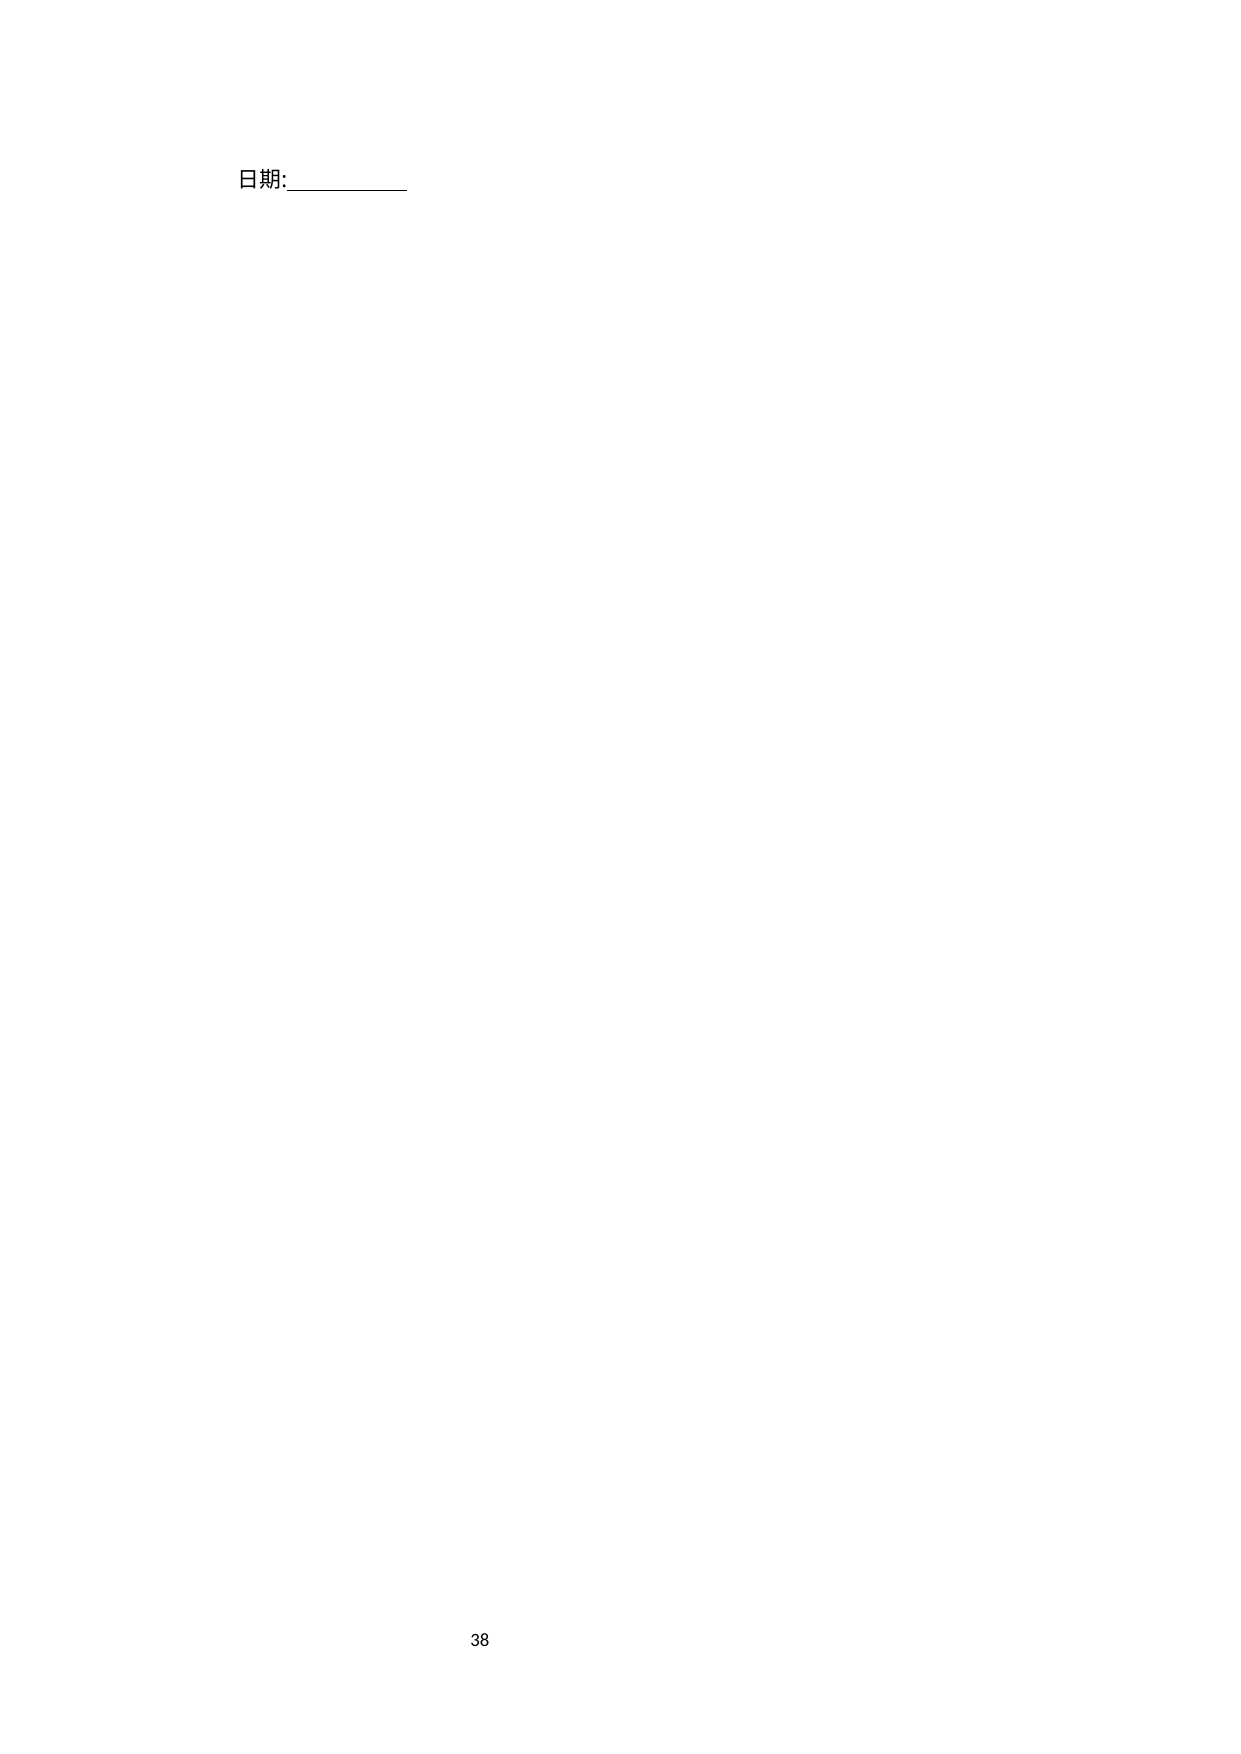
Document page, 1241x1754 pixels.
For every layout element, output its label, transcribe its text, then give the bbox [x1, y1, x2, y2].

text 日期: [188, 162, 943, 194]
